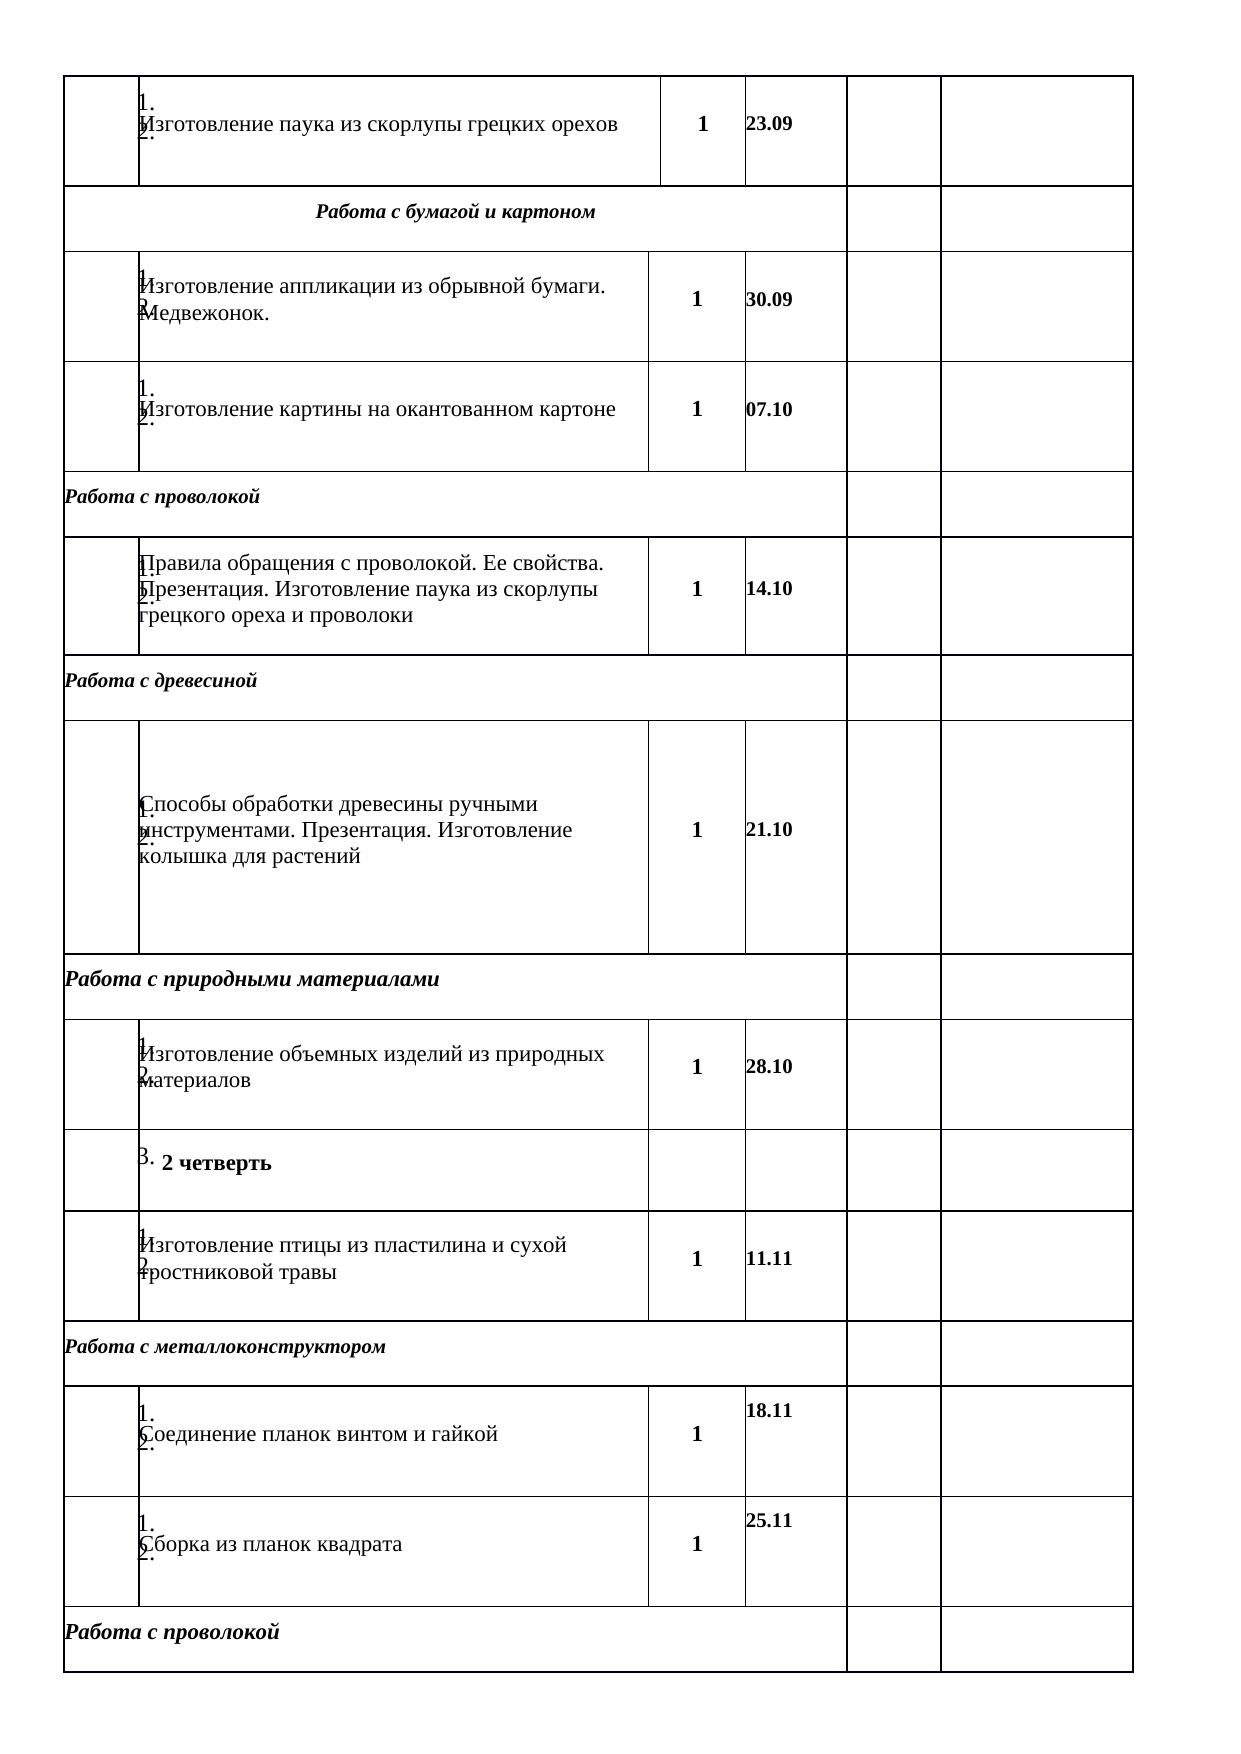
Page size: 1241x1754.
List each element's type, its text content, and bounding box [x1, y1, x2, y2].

table_cell 2 четверть [140, 1130, 648, 1210]
table_cell [746, 1130, 846, 1210]
table_cell [942, 252, 1132, 361]
table_cell [942, 77, 1132, 185]
table_cell [65, 1130, 138, 1210]
table_cell 25.11 [746, 1497, 846, 1606]
table_cell 18.11 [746, 1387, 846, 1496]
table_cell Изготовление паука из скорлупы грецких орехов [140, 77, 660, 185]
table_cell [848, 1607, 940, 1671]
table_cell Изготовление объемных изделий из природных материалов [140, 1020, 648, 1128]
table_cell [942, 721, 1132, 953]
table_cell Сборка из планок квадрата [140, 1497, 648, 1606]
table_cell 1 [649, 362, 745, 471]
table_cell [942, 1322, 1132, 1385]
table_cell Изготовление аппликации из обрывной бумаги. Медвежонок. [140, 252, 648, 361]
table_cell [942, 1020, 1132, 1128]
table_cell [848, 538, 940, 654]
table_cell [848, 77, 940, 185]
table_cell Работа с проволокой [65, 472, 846, 536]
table_cell [848, 252, 940, 361]
table_cell 11.11 [746, 1212, 846, 1320]
table_cell 1 [661, 77, 745, 185]
table_cell 23.09 [746, 77, 846, 185]
table_cell 14.10 [746, 538, 846, 654]
table_cell [848, 1212, 940, 1320]
table_cell [65, 1387, 138, 1496]
table_cell [942, 656, 1132, 720]
table_cell [942, 187, 1132, 251]
table_cell [848, 1322, 940, 1385]
table_cell 1 [649, 252, 745, 361]
table_cell Работа с природными материалами [65, 955, 846, 1018]
table_cell [65, 1020, 138, 1128]
table_cell Изготовление птицы из пластилина и сухой тростниковой травы [140, 1212, 648, 1320]
table_cell Работа с бумагой и картоном [65, 187, 846, 251]
table_cell [942, 362, 1132, 471]
table_cell [65, 252, 138, 361]
table_cell Соединение планок винтом и гайкой [140, 1387, 648, 1496]
table_cell [649, 1130, 745, 1210]
table_cell Способы обработки древесины ручными инструментами. Презентация. Изготовление колышка для растений [140, 721, 648, 953]
table_cell 21.10 [746, 721, 846, 953]
table_cell [848, 1020, 940, 1128]
table_cell [848, 472, 940, 536]
table_cell 1 [649, 1212, 745, 1320]
table_cell [848, 1497, 940, 1606]
table_cell Правила обращения с проволокой. Ее свойства. Презентация. Изготовление паука из скорлупы грецкого ореха и проволоки [140, 538, 648, 654]
table_cell [848, 955, 940, 1018]
table_cell 28.10 [746, 1020, 846, 1128]
table_cell [942, 472, 1132, 536]
table_cell [848, 187, 940, 251]
table_cell [848, 362, 940, 471]
table_cell Изготовление картины на окантованном картоне [140, 362, 648, 471]
table_cell [942, 538, 1132, 654]
table_cell [848, 1130, 940, 1210]
table_cell 1 [649, 1497, 745, 1606]
table_cell [65, 1497, 138, 1606]
table_cell [942, 1497, 1132, 1606]
table_cell [942, 955, 1132, 1018]
table_cell [65, 538, 138, 654]
table_cell [65, 1212, 138, 1320]
table_cell Работа с проволокой [65, 1607, 846, 1671]
table_cell Работа с металлоконструктором [65, 1322, 846, 1385]
table_cell [65, 362, 138, 471]
table_cell [65, 721, 138, 953]
table_cell [848, 721, 940, 953]
table_cell [848, 656, 940, 720]
table_cell 1 [649, 1387, 745, 1496]
table_cell 1 [649, 538, 745, 654]
table_cell 1 [649, 721, 745, 953]
table_cell 07.10 [746, 362, 846, 471]
table_cell [65, 77, 138, 185]
table_cell [942, 1212, 1132, 1320]
table_cell 1 [649, 1020, 745, 1128]
table_cell Работа с древесиной [65, 656, 846, 720]
table_cell [942, 1387, 1132, 1496]
table_cell [942, 1607, 1132, 1671]
table_cell [942, 1130, 1132, 1210]
table_cell [848, 1387, 940, 1496]
table_cell 30.09 [746, 252, 846, 361]
